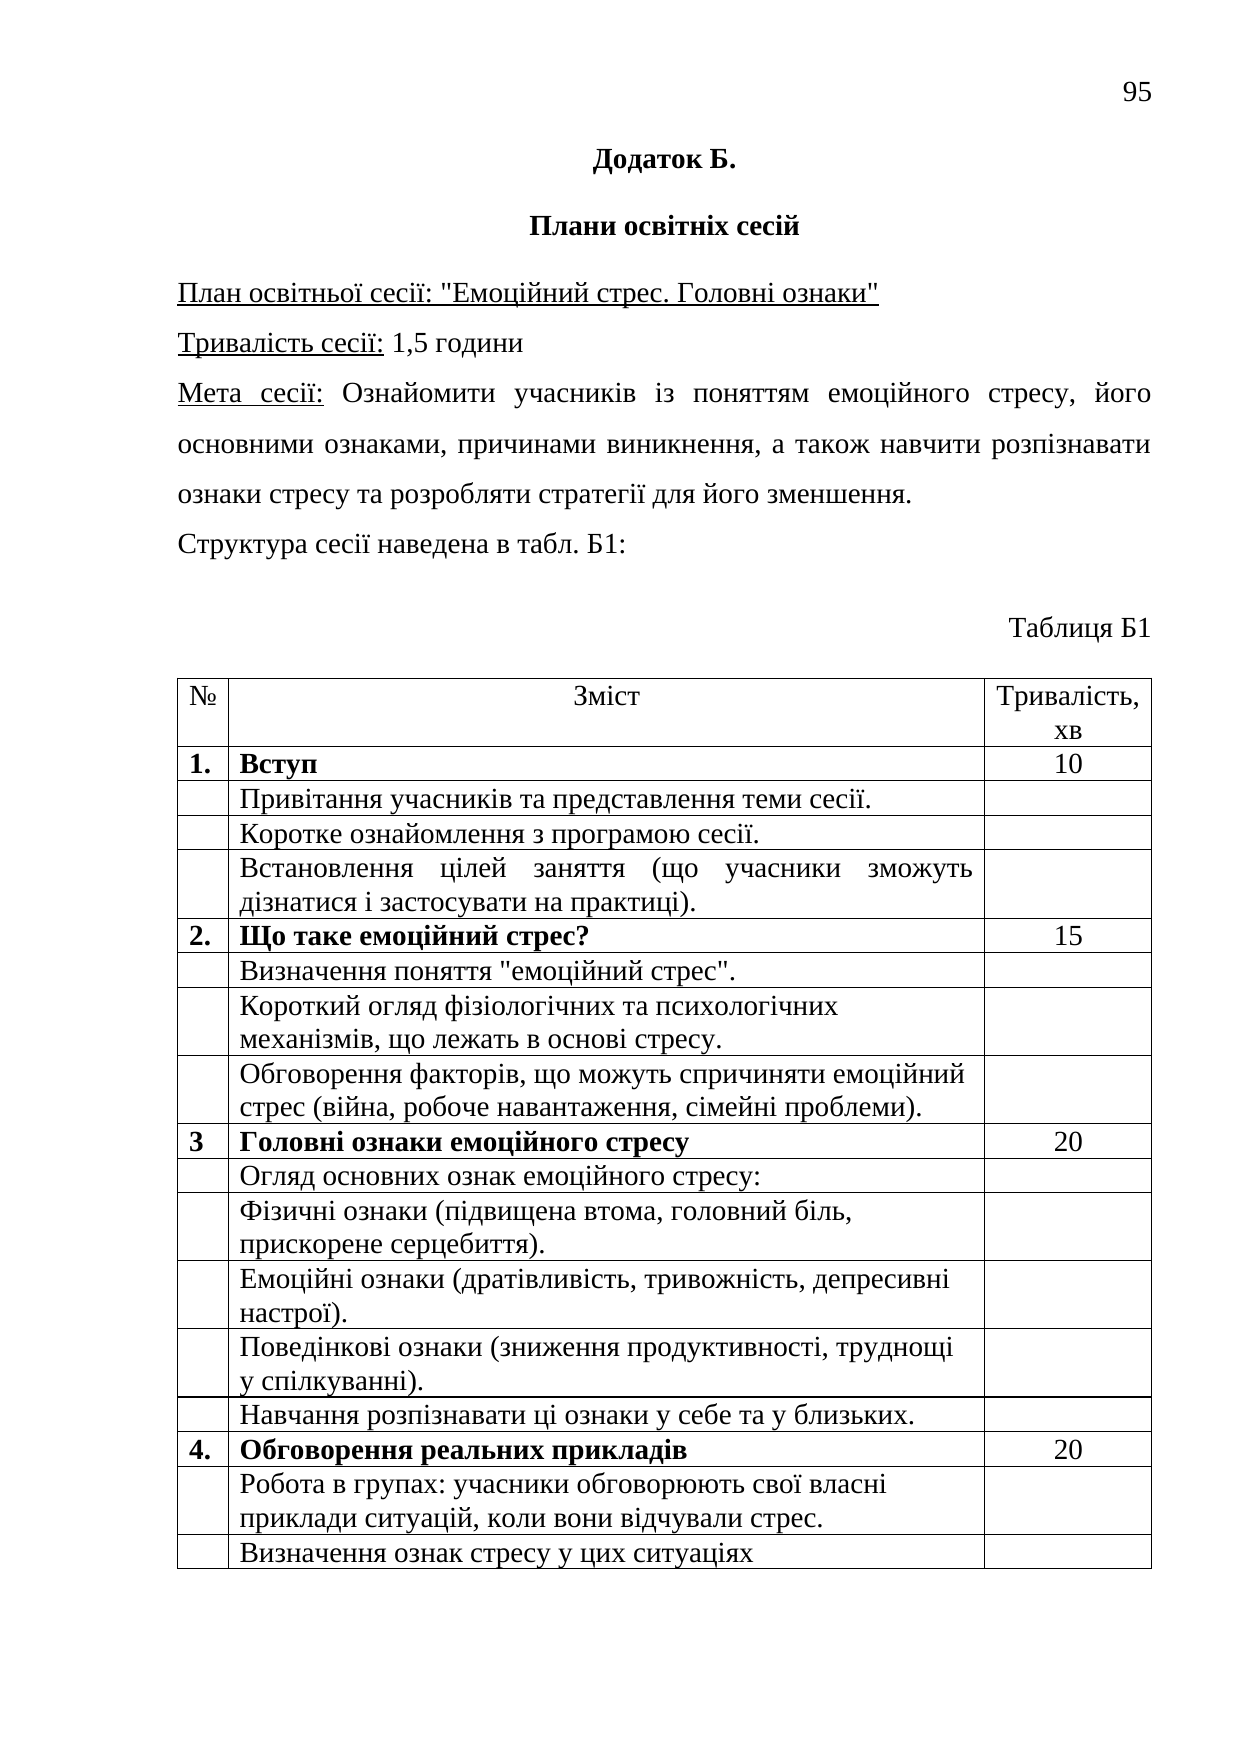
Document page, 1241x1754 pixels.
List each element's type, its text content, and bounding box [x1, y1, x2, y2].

table_cell Обговорення реальних прикладів [229, 1432, 984, 1466]
table_cell Привітання учасників та представлення теми сесії. [229, 781, 984, 815]
table_cell 3 [178, 1124, 228, 1157]
table_cell Що таке емоційний стрес? [229, 919, 984, 952]
table_cell [178, 1535, 228, 1568]
table_cell [985, 1159, 1151, 1192]
table_cell [178, 1056, 228, 1123]
table_cell [985, 850, 1151, 917]
table_cell 4. [178, 1432, 228, 1466]
text Додаток Б. [177, 141, 1152, 174]
table_cell Короткий огляд фізіологічних та психологічних механізмів, що лежать в основі стресу. [229, 988, 984, 1055]
table_cell [178, 1329, 228, 1396]
text Структура сесії наведена в табл. Б1: [177, 527, 1152, 560]
table_cell Емоційні ознаки (дратівливість, тривожність, депресивні настрої). [229, 1261, 984, 1328]
table_cell [985, 1467, 1151, 1534]
table_cell [985, 1193, 1151, 1260]
table_cell [985, 953, 1151, 987]
table_cell Поведінкові ознаки (зниження продуктивності, труднощі у спілкуванні). [229, 1329, 984, 1396]
table_cell [985, 988, 1151, 1055]
table_cell [985, 1398, 1151, 1431]
table_cell [985, 1329, 1151, 1396]
text Плани освітніх сесій [177, 208, 1152, 241]
table_cell [985, 781, 1151, 815]
table_cell Визначення ознак стресу у цих ситуаціях [229, 1535, 984, 1568]
table_cell Огляд основних ознак емоційного стресу: [229, 1159, 984, 1192]
text Тривалість сесії: 1,5 години [177, 325, 1152, 359]
table_cell 10 [985, 747, 1151, 780]
text Мета сесії: Ознайомити учасників із поняттям емоційного стресу, його основними ознаками, причинами виникнення, а також навчити розпізнавати ознаки стресу та розробляти стратегії для його зменшення. [177, 376, 1152, 510]
table_cell 1. [178, 747, 228, 780]
text План освітньої сесії: "Емоційний стрес. Головні ознаки" [177, 275, 1152, 308]
table_cell [178, 1159, 228, 1192]
table_cell [178, 988, 228, 1055]
table_cell [178, 816, 228, 849]
table_cell [178, 1261, 228, 1328]
table_cell [178, 1467, 228, 1534]
table_cell 2. [178, 919, 228, 952]
table_cell Встановлення цілей заняття (що учасники зможуть дізнатися і застосувати на практиці). [229, 850, 984, 917]
table_cell [178, 1193, 228, 1260]
table_cell Головні ознаки емоційного стресу [229, 1124, 984, 1157]
table_header Тривалість, хв [985, 679, 1151, 746]
table_cell Робота в групах: учасники обговорюють свої власні приклади ситуацій, коли вони відчували стрес. [229, 1467, 984, 1534]
table_cell [985, 1535, 1151, 1568]
table_cell Навчання розпізнавати ці ознаки у себе та у близьких. [229, 1398, 984, 1431]
table_cell [985, 1261, 1151, 1328]
table_cell [985, 816, 1151, 849]
table_cell Обговорення факторів, що можуть спричиняти емоційний стрес (війна, робоче навантаження, сімейні проблеми). [229, 1056, 984, 1123]
table_cell 20 [985, 1432, 1151, 1466]
table_cell Визначення поняття "емоційний стрес". [229, 953, 984, 987]
table_cell Коротке ознайомлення з програмою сесії. [229, 816, 984, 849]
table_cell Вступ [229, 747, 984, 780]
table_cell 15 [985, 919, 1151, 952]
table_cell [178, 953, 228, 987]
table_cell [178, 781, 228, 815]
table_header Зміст [229, 679, 984, 746]
table_cell 20 [985, 1124, 1151, 1157]
table_cell [985, 1056, 1151, 1123]
text Таблиця Б1 [177, 610, 1152, 644]
table_cell Фізичні ознаки (підвищена втома, головний біль, прискорене серцебиття). [229, 1193, 984, 1260]
table_header № [178, 679, 228, 746]
table_cell [178, 850, 228, 917]
table_cell [178, 1398, 228, 1431]
